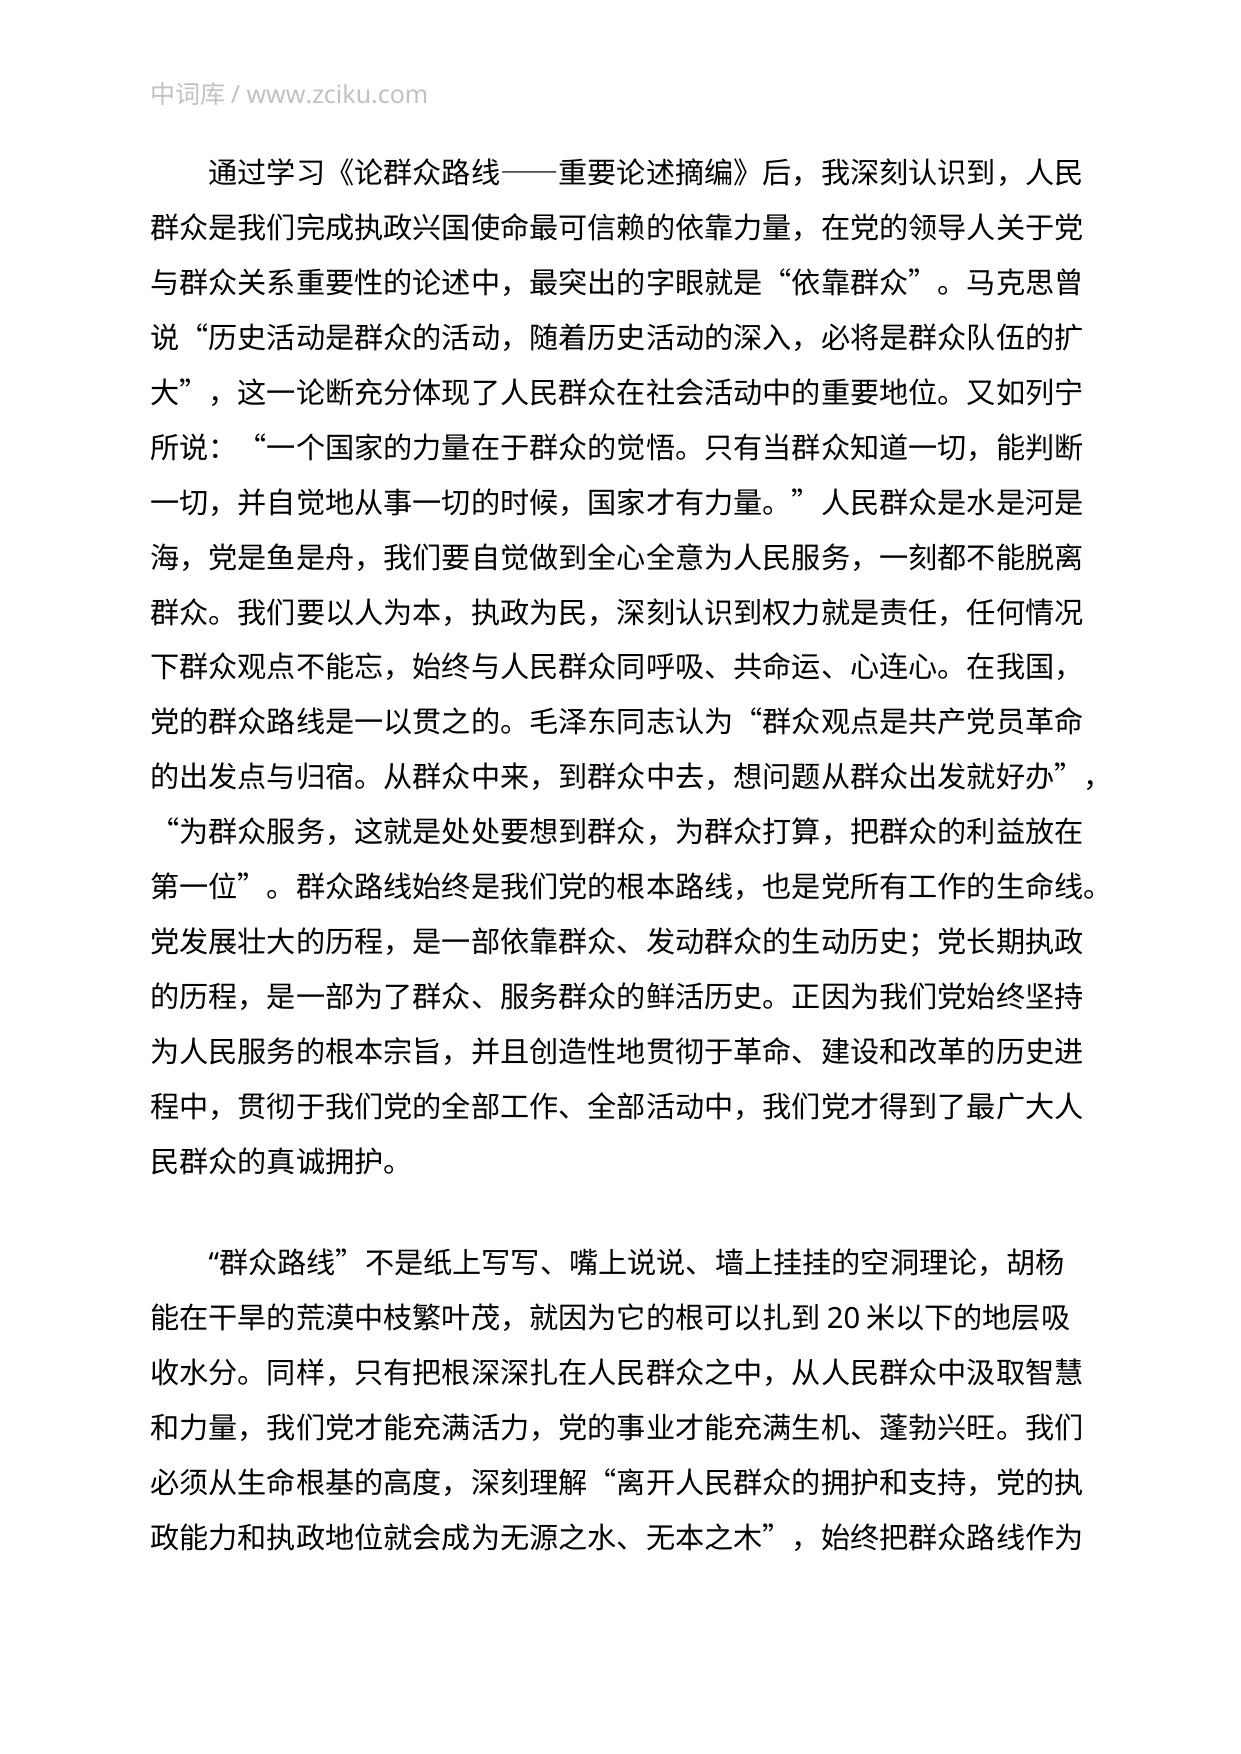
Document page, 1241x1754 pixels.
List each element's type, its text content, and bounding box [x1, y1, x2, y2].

text 通过学习《论群众路线——重要论述摘编》后，我深刻认识到，人民群众是我们完成执政兴国使命最可信赖的依靠力量，在党的领导人关于党与群众关系重要性的论述中，最突出的字眼就是“依靠群众”。马克思曾说“历史活动是群众的活动，随着历史活动的深入，必将是群众队伍的扩大”，这一论断充分体现了人民群众在社会活动中的重要地位。又如列宁所说：“一个国家的力量在于群众的觉悟。只有当群众知道一切，能判断一切，并自觉地从事一切的时候，国家才有力量。”人民群众是水是河是海，党是鱼是舟，我们要自觉做到全心全意为人民服务，一刻都不能脱离群众。我们要以人为本，执政为民，深刻认识到权力就是责任，任何情况下群众观点不能忘，始终与人民群众同呼吸、共命运、心连心。在我国，党的群众路线是一以贯之的。毛泽东同志认为“群众观点是共产党员革命的出发点与归宿。从群众中来，到群众中去，想问题从群众出发就好办”，“为群众服务，这就是处处要想到群众，为群众打算，把群众的利益放在第一位”。群众路线始终是我们党的根本路线，也是党所有工作的生命线。党发展壮大的历程，是一部依靠群众、发动群众的生动历史；党长期执政的历程，是一部为了群众、服务群众的鲜活历史。正因为我们党始终坚持为人民服务的根本宗旨，并且创造性地贯彻于革命、建设和改革的历史进程中，贯彻于我们党的全部工作、全部活动中，我们党才得到了最广大人民群众的真诚拥护。 [150, 150, 1090, 1180]
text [150, 1240, 1090, 1557]
